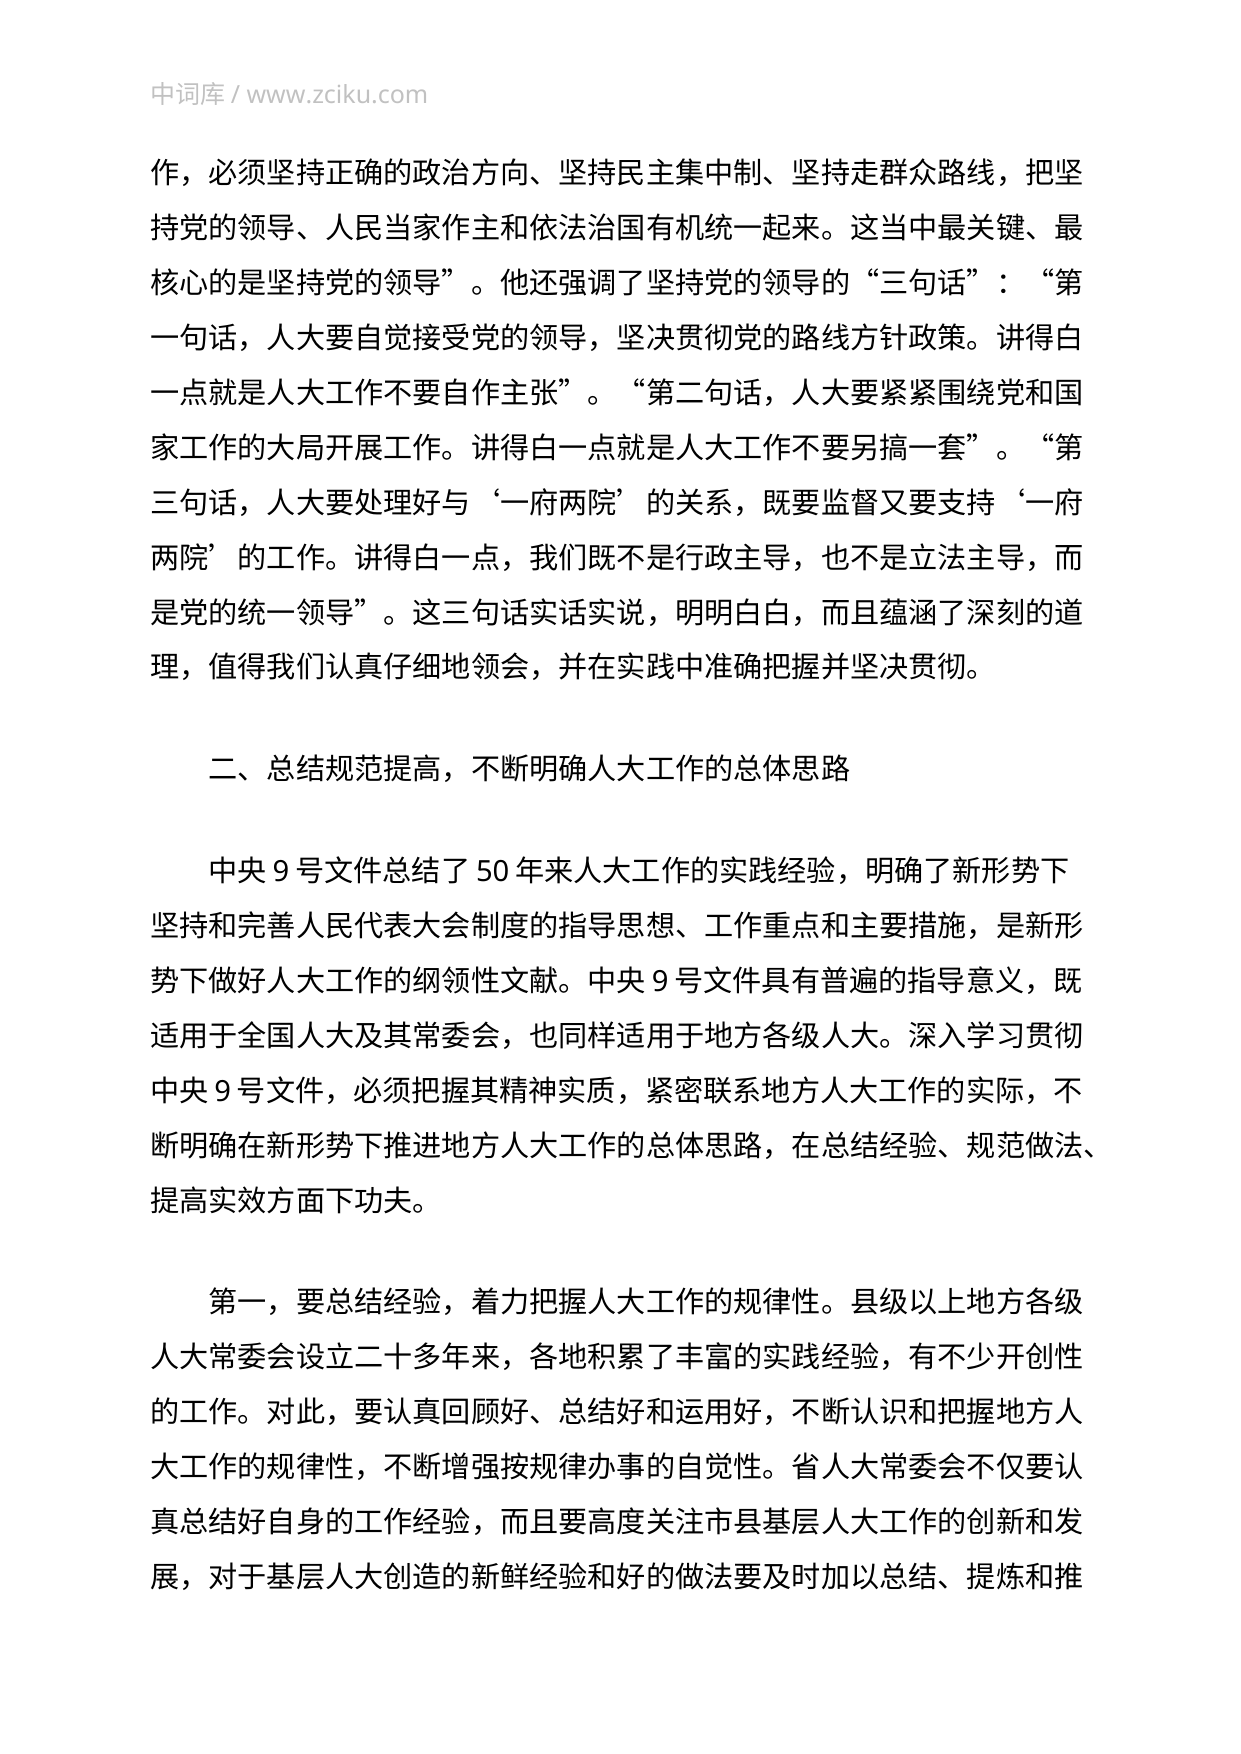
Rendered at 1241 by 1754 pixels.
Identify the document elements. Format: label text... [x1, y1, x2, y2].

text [150, 1279, 1090, 1596]
text 中央9号文件总结了50年来人大工作的实践经验，明确了新形势下坚持和完善人民代表大会制度的指导思想、工作重点和主要措施，是新形势下做好人大工作的纲领性文献。中央9号文件具有普遍的指导意义，既适用于全国人大及其常委会，也同样适用于地方各级人大。深入学习贯彻中央9号文件，必须把握其精神实质，紧密联系地方人大工作的实际，不断明确在新形势下推进地方人大工作的总体思路，在总结经验、规范做法、提高实效方面下功夫。 [150, 848, 1090, 1219]
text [150, 150, 1090, 686]
text 二、总结规范提高，不断明确人大工作的总体思路 [150, 746, 1090, 788]
